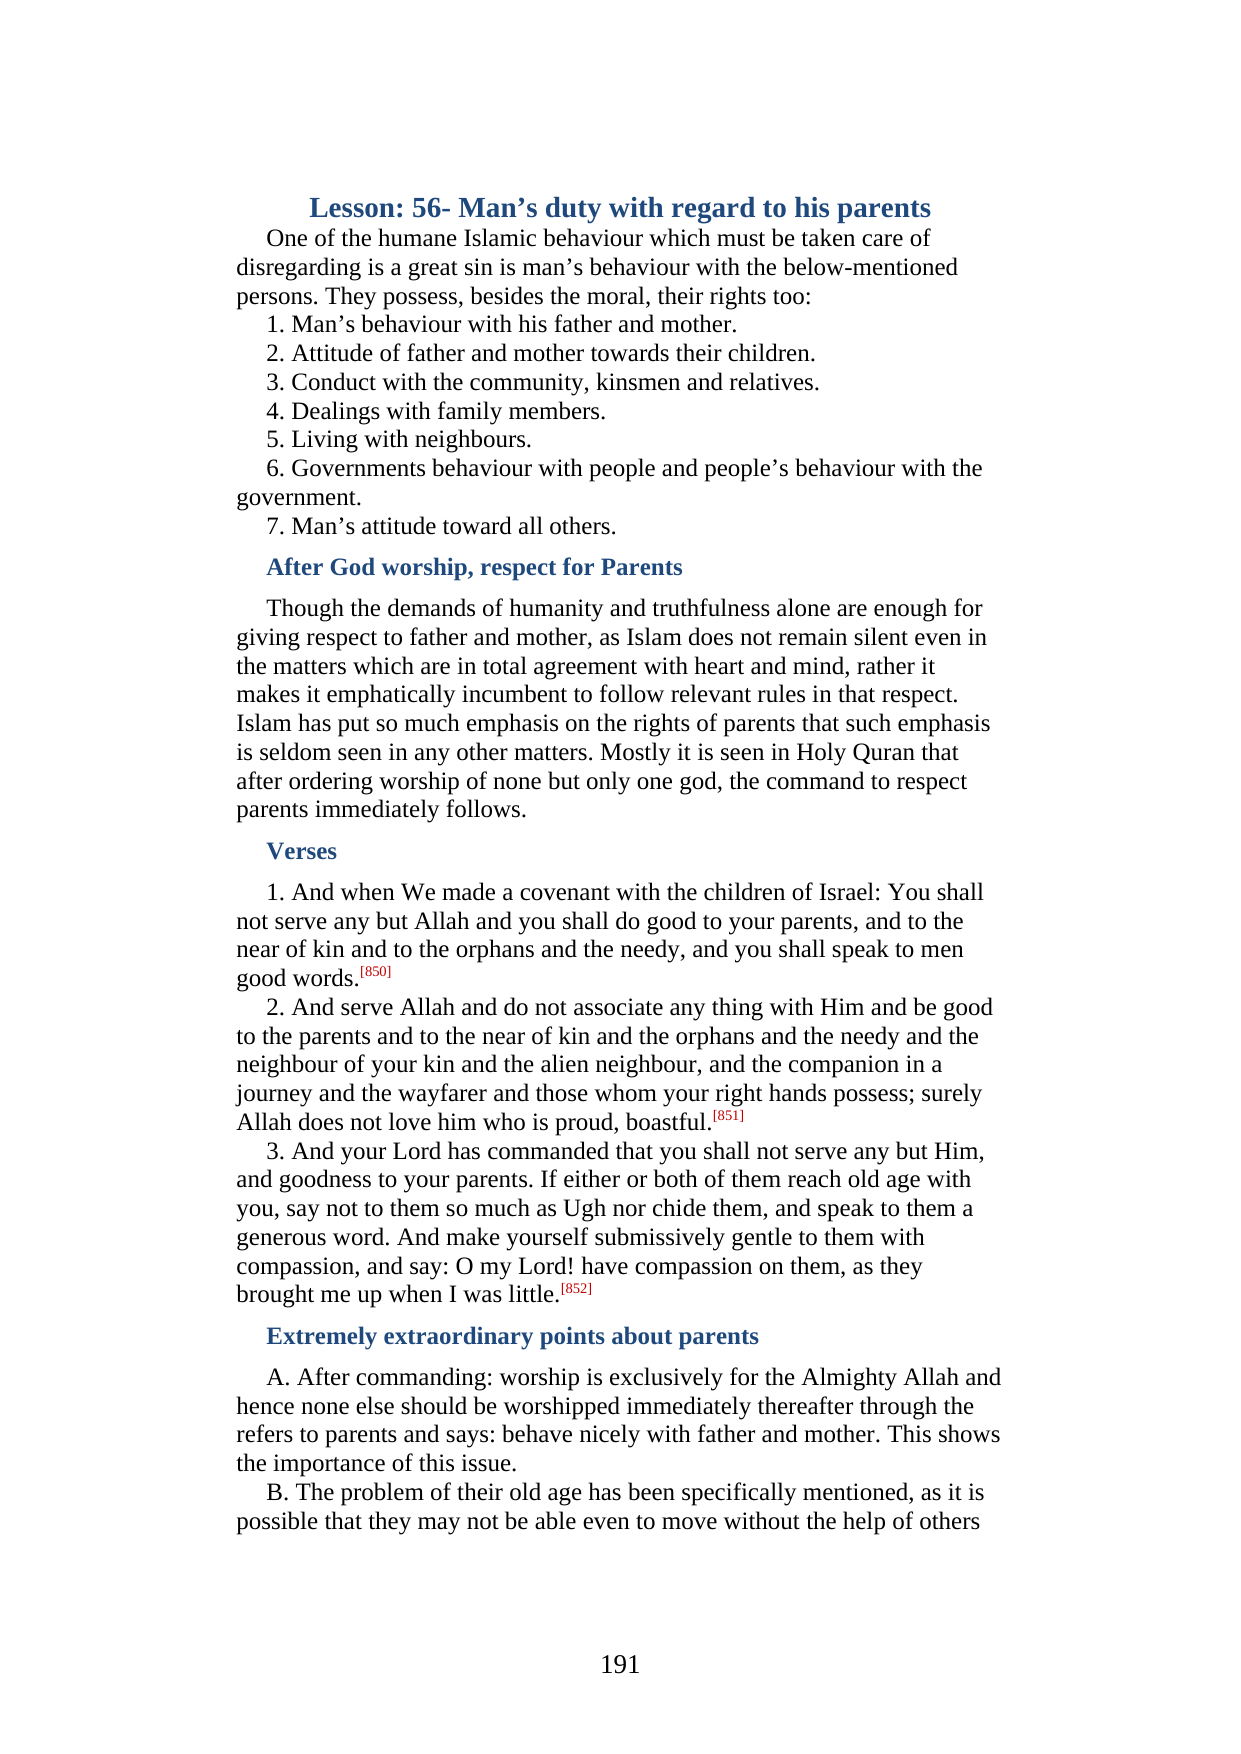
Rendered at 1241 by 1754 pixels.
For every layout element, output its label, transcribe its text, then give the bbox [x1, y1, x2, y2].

text Though the demands of humanity and truthfulness alone are enough for giving respect to father and mother, as Islam does not remain silent even in the matters which are in total agreement with heart and mind, rather it makes it emphatically incumbent to follow relevant rules in that respect. Islam has put so much emphasis on the rights of parents that such emphasis is seldom seen in any other matters. Mostly it is seen in Holy Quran that after ordering worship of none but only one god, the command to respect parents immediately follows. [236, 593, 1004, 823]
subtitle After God worship, respect for Parents [236, 552, 1004, 581]
text 1. And when We made a covenant with the children of Israel: You shall not serve any but Allah and you shall do good to your parents, and to the near of kin and to the orphans and the needy, and you shall speak to men good words.[850] [236, 877, 1004, 992]
text 3. Conduct with the community, kinsmen and relatives. [236, 367, 1004, 396]
text One of the humane Islamic behaviour which must be taken care of disregarding is a great sin is man’s behaviour with the below-mentioned persons. They possess, besides the moral, their rights too: [236, 223, 1004, 309]
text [236, 1477, 1004, 1534]
text 5. Living with neighbours. [236, 424, 1004, 453]
text 2. And serve Allah and do not associate any thing with Him and be good to the parents and to the near of kin and the orphans and the needy and the neighbour of your kin and the alien neighbour, and the companion in a journey and the wayfarer and those whom your right hands possess; surely Allah does not love him who is proud, boastful.[851] [236, 992, 1004, 1136]
subtitle Lesson: 56- Man’s duty with regard to his parents [236, 190, 1004, 223]
subtitle Verses [236, 836, 1004, 864]
text 6. Governments behaviour with people and people’s behaviour with the government. [236, 453, 1004, 511]
subtitle Extremely extraordinary points about parents [236, 1321, 1004, 1349]
text 7. Man’s attitude toward all others. [236, 511, 1004, 539]
text 1. Man’s behaviour with his father and mother. [236, 309, 1004, 338]
text 3. And your Lord has commanded that you shall not serve any but Him, and goodness to your parents. If either or both of them reach old age with you, say not to them so much as Ugh nor chide them, and speak to them a generous word. And make yourself submissively gentle to them with compassion, and say: O my Lord! have compassion on them, as they brought me up when I was little.[852] [236, 1136, 1004, 1308]
text 4. Dealings with family members. [236, 396, 1004, 424]
text A. After commanding: worship is exclusively for the Almighty Allah and hence none else should be worshipped immediately thereafter through the refers to parents and says: behave nicely with father and mother. This shows the importance of this issue. [236, 1362, 1004, 1477]
text 2. Attitude of father and mother towards their children. [236, 338, 1004, 367]
